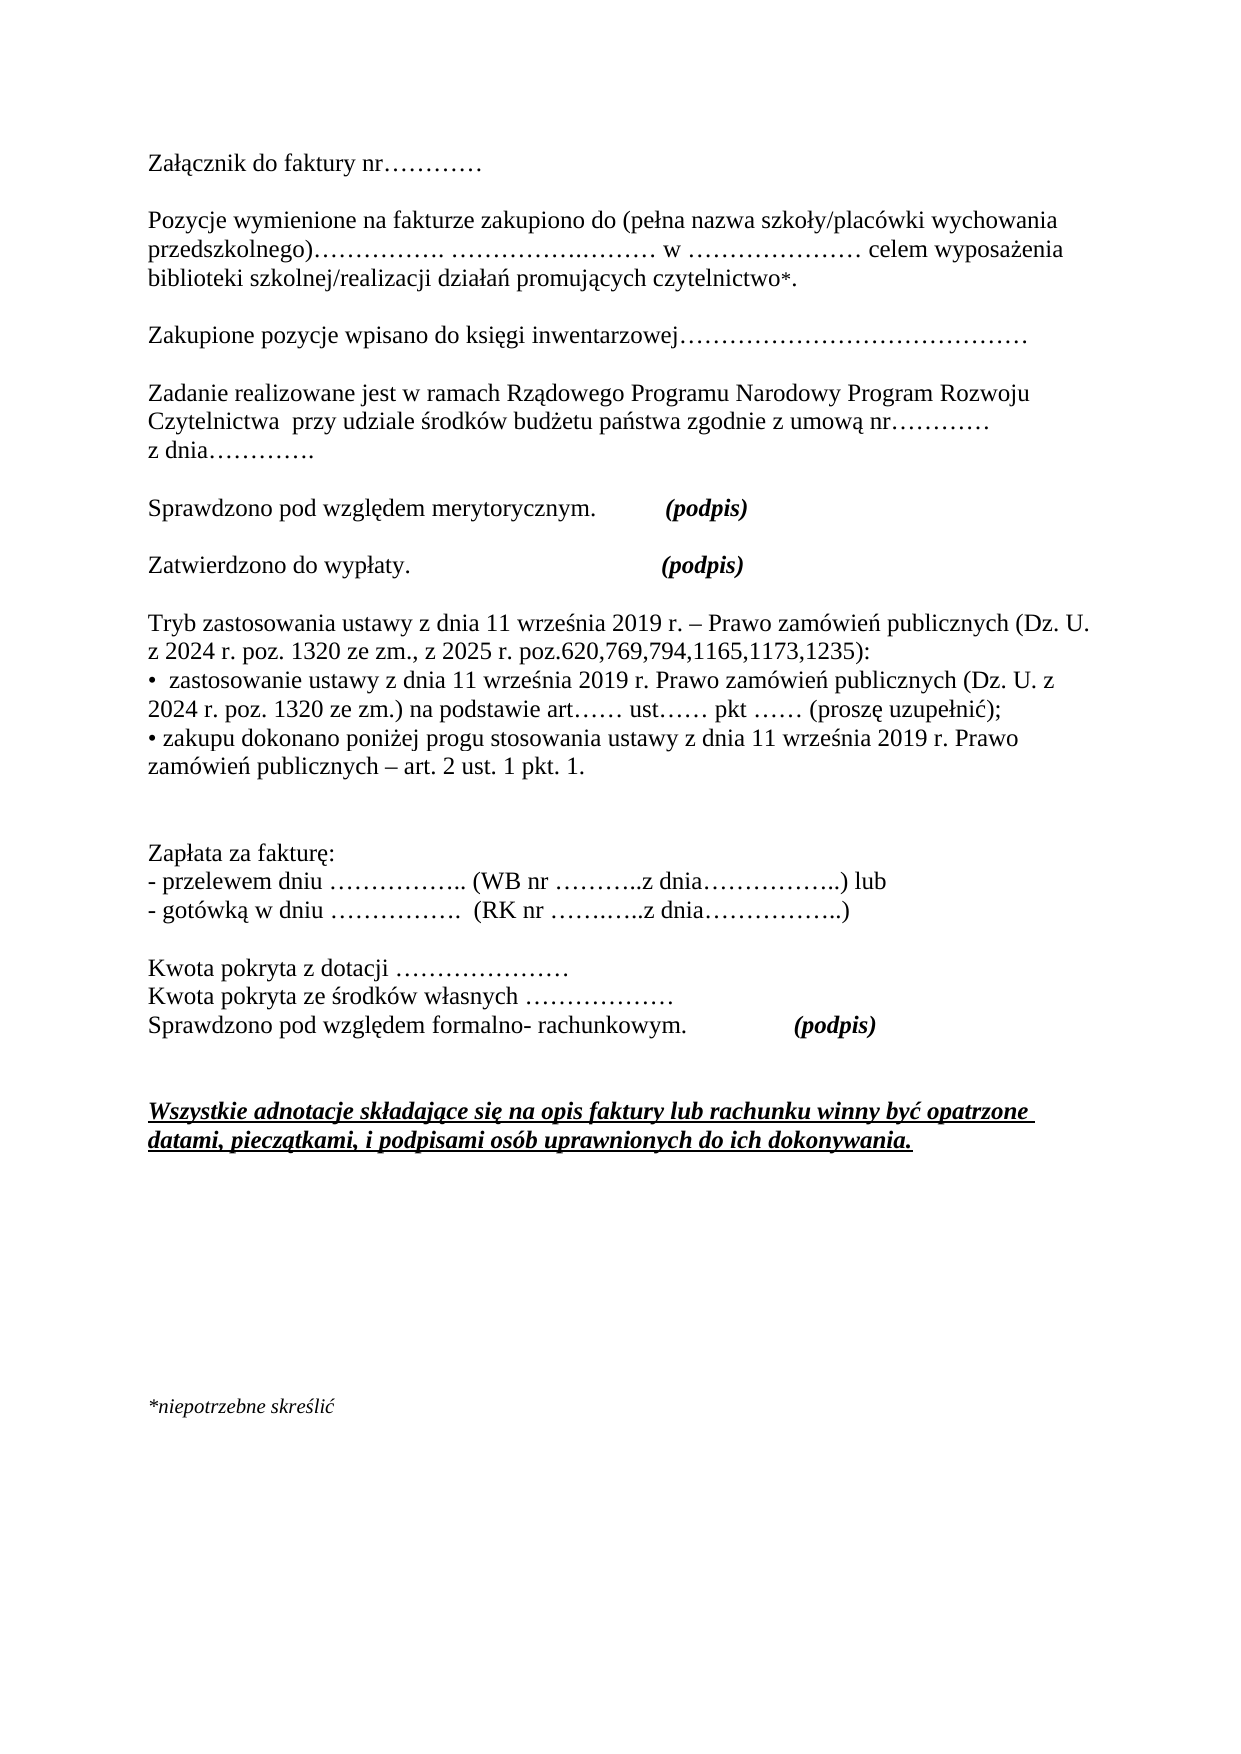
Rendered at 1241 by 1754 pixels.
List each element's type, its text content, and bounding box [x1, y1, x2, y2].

text Wszystkie adnotacje składające się na opis faktury lub rachunku winny być opatrzone datami, pieczątkami, i podpisami osób uprawnionych do ich dokonywania. [148, 1096, 1093, 1154]
text Sprawdzono pod względem formalno- rachunkowym. (podpis) [148, 1010, 1093, 1039]
text *niepotrzebne skreślić [148, 1394, 1093, 1418]
text Zakupione pozycje wpisano do księgi inwentarzowej…………………………………… [148, 320, 1093, 349]
text Sprawdzono pod względem merytorycznym. (podpis) [148, 493, 1093, 521]
text Załącznik do faktury nr………… [148, 148, 1093, 176]
text Zapłata za fakturę: [148, 838, 1093, 866]
text Tryb zastosowania ustawy z dnia 11 września 2019 r. – Prawo zamówień publicznych (Dz. U. z 2024 r. poz. 1320 ze zm., z 2025 r. poz.620,769,794,1165,1173,1235): [148, 608, 1093, 665]
text - przelewem dniu …………….. (WB nr ………..z dnia……………..) lub [148, 866, 1093, 895]
text Kwota pokryta z dotacji ………………… [148, 953, 1093, 981]
text Pozycje wymienione na fakturze zakupiono do (pełna nazwa szkoły/placówki wychowania przedszkolnego)……………. …………….……… w ………………… celem wyposażenia biblioteki szkolnej/realizacji działań promujących czytelnictwo*. [148, 205, 1093, 291]
text Zadanie realizowane jest w ramach Rządowego Programu Narodowy Program Rozwoju Czytelnictwa przy udziale środków budżetu państwa zgodnie z umową nr………… z dnia…………. [148, 378, 1093, 464]
text Zatwierdzono do wypłaty. (podpis) [148, 550, 1093, 579]
text • zastosowanie ustawy z dnia 11 września 2019 r. Prawo zamówień publicznych (Dz. U. z 2024 r. poz. 1320 ze zm.) na podstawie art…… ust…… pkt …… (proszę uzupełnić); • zakupu dokonano poniżej progu stosowania ustawy z dnia 11 września 2019 r. Prawo zamówień publicznych – art. 2 ust. 1 pkt. 1. [585, 665, 1093, 780]
text Kwota pokryta ze środków własnych ……………… [148, 981, 1093, 1010]
text - gotówką w dniu ……………. (RK nr …….…..z dnia……………..) [148, 895, 1093, 924]
